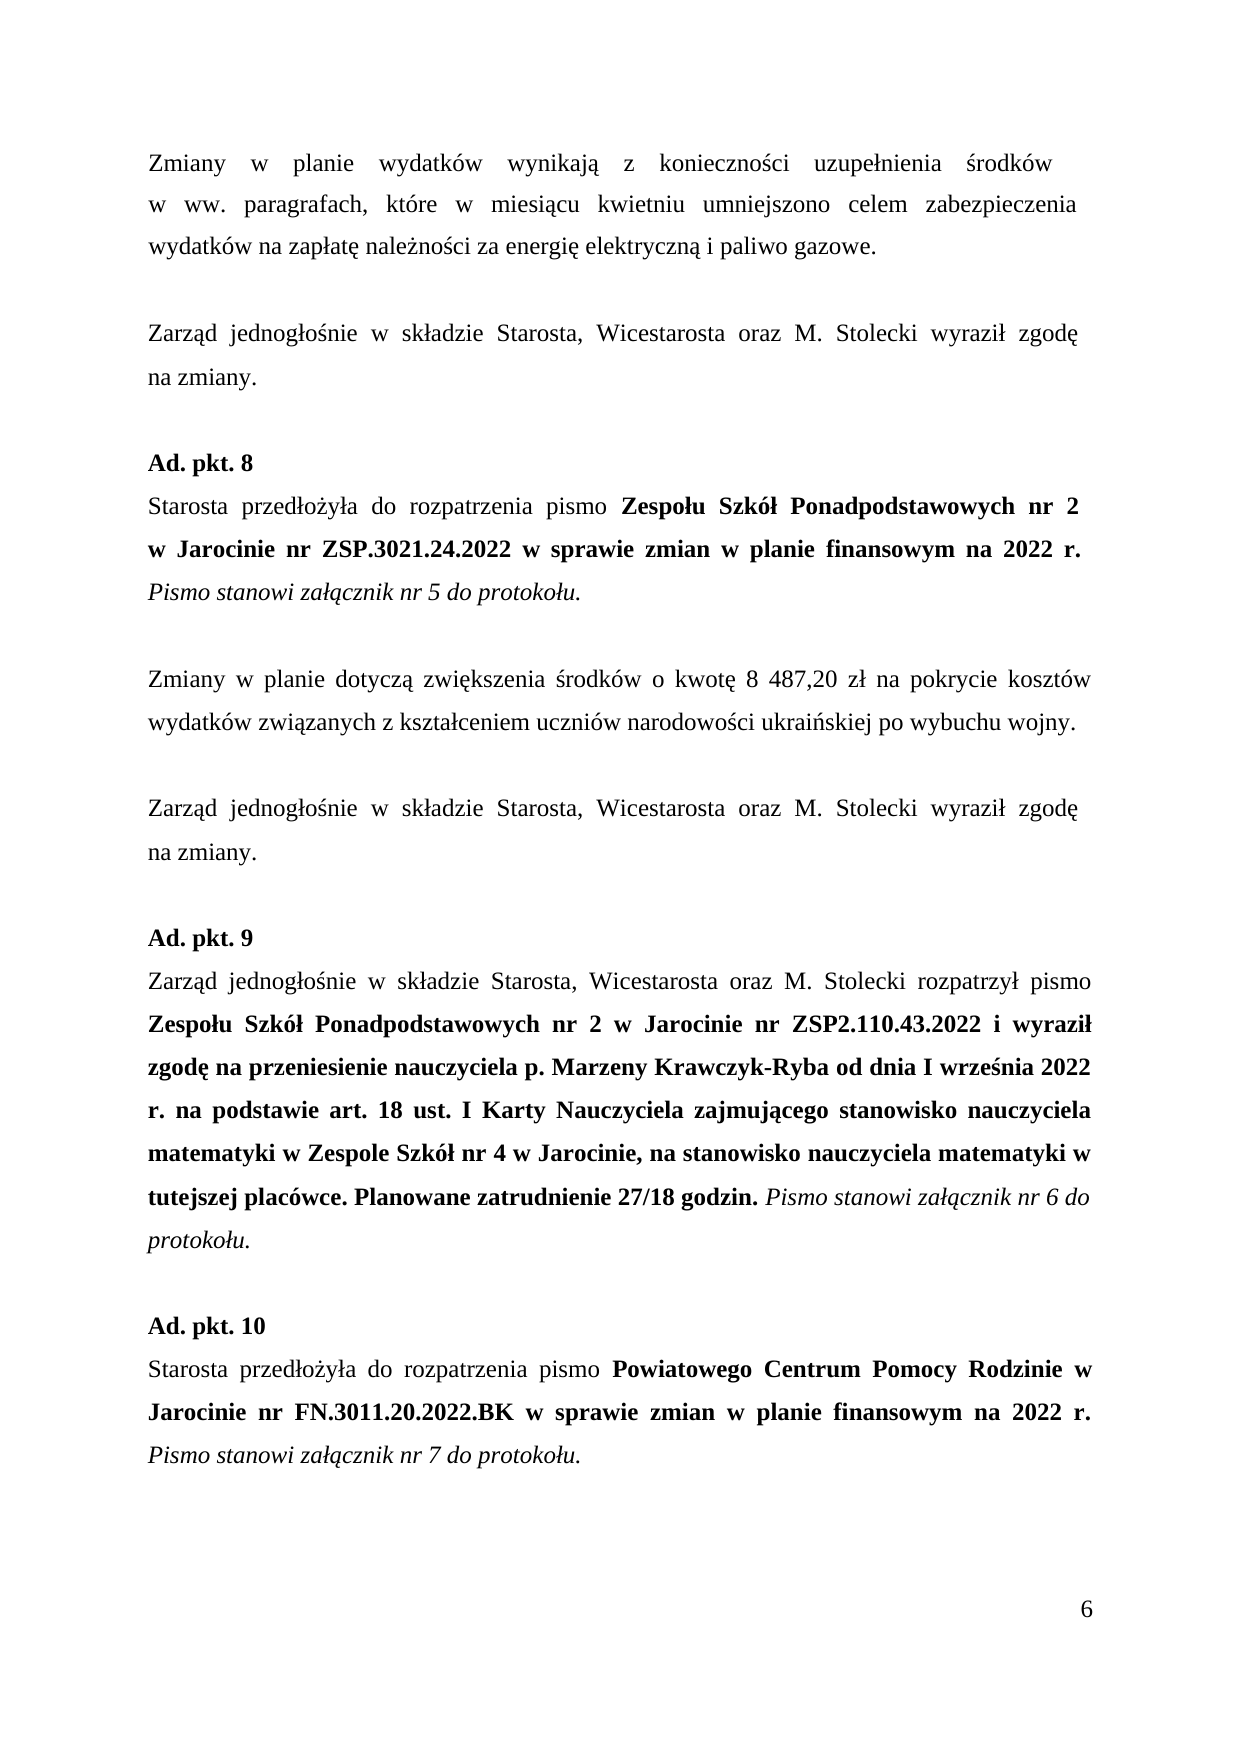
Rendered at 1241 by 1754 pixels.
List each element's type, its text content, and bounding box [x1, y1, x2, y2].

text Starosta przedłożyła do rozpatrzenia pismo Powiatowego Centrum Pomocy Rodzinie w Jarocinie nr FN.3011.20.2022.BK w sprawie zmian w planie finansowym na 2022 r. Pismo stanowi załącznik nr 7 do protokołu. [148, 1354, 1093, 1469]
text Ad. pkt. 8 [148, 448, 1093, 477]
text Zarząd jednogłośnie w składzie Starosta, Wicestarosta oraz M. Stolecki wyraził zgodę na zmiany. [148, 318, 1093, 390]
text Zarząd jednogłośnie w składzie Starosta, Wicestarosta oraz M. Stolecki wyraził zgodę na zmiany. [148, 793, 1093, 865]
text Zmiany w planie wydatków wynikają z konieczności uzupełnienia środków w ww. paragrafach, które w miesiącu kwietniu umniejszono celem zabezpieczenia wydatków na zapłatę należności za energię elektryczną i paliwo gazowe. [148, 148, 1078, 260]
text Zarząd jednogłośnie w składzie Starosta, Wicestarosta oraz M. Stolecki rozpatrzył pismo Zespołu Szkół Ponadpodstawowych nr 2 w Jarocinie nr ZSP2.110.43.2022 i wyraził zgodę na przeniesienie nauczyciela p. Marzeny Krawczyk-Ryba od dnia I września 2022 r. na podstawie art. 18 ust. I Karty Nauczyciela zajmującego stanowisko nauczyciela matematyki w Zespole Szkół nr 4 w Jarocinie, na stanowisko nauczyciela matematyki w tutejszej placówce. Planowane zatrudnienie 27/18 godzin. Pismo stanowi załącznik nr 6 do protokołu. [148, 966, 1093, 1253]
text Starosta przedłożyła do rozpatrzenia pismo Zespołu Szkół Ponadpodstawowych nr 2 w Jarocinie nr ZSP.3021.24.2022 w sprawie zmian w planie finansowym na 2022 r. Pismo stanowi załącznik nr 5 do protokołu. [148, 491, 1093, 606]
text Ad. pkt. 10 [148, 1311, 1093, 1340]
text Zmiany w planie dotyczą zwiększenia środków o kwotę 8 487,20 zł na pokrycie kosztów wydatków związanych z kształceniem uczniów narodowości ukraińskiej po wybuchu wojny. [148, 664, 1093, 736]
text Ad. pkt. 9 [148, 923, 1093, 952]
